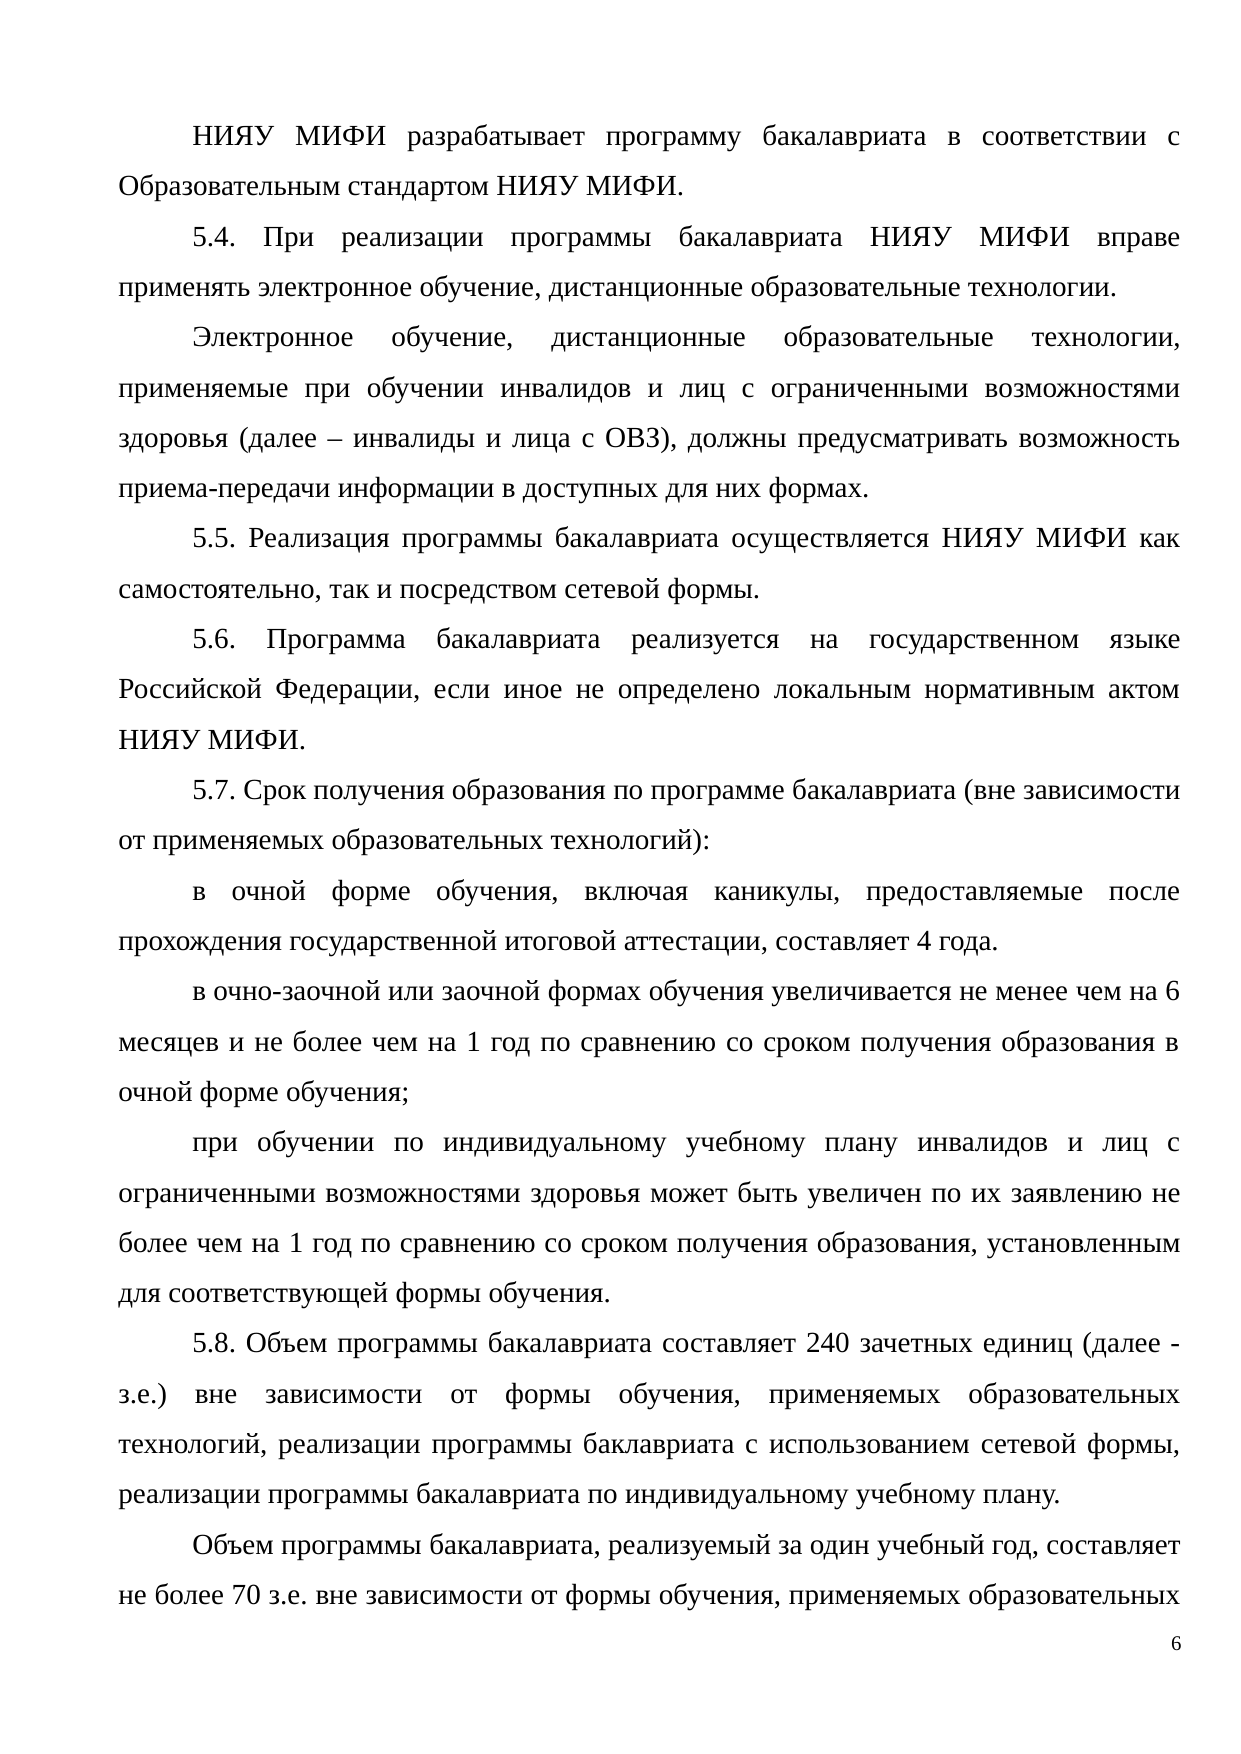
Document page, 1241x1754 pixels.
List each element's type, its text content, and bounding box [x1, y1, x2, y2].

text в очной форме обучения, включая каникулы, предоставляемые после прохождения государственной итоговой аттестации, составляет 4 года. [118, 873, 1181, 957]
text 5.5. Реализация программы бакалавриата осуществляется НИЯУ МИФИ как самостоятельно, так и посредством сетевой формы. [118, 521, 1181, 604]
text Электронное обучение, дистанционные образовательные технологии, применяемые при обучении инвалидов и лиц с ограниченными возможностями здоровья (далее – инвалиды и лица с ОВЗ), должны предусматривать возможность приема-передачи информации в доступных для них формах. [118, 319, 1181, 504]
text 5.7. Срок получения образования по программе бакалавриата (вне зависимости от применяемых образовательных технологий): [118, 772, 1181, 856]
text при обучении по индивидуальному учебному плану инвалидов и лиц с ограниченными возможностями здоровья может быть увеличен по их заявлению не более чем на 1 год по сравнению со сроком получения образования, установленным для соответствующей формы обучения. [118, 1124, 1181, 1309]
text 5.4. При реализации программы бакалавриата НИЯУ МИФИ вправе применять электронное обучение, дистанционные образовательные технологии. [118, 219, 1181, 303]
text 5.6. Программа бакалавриата реализуется на государственном языке Российской Федерации, если иное не определено локальным нормативным актом НИЯУ МИФИ. [118, 621, 1181, 755]
text в очно-заочной или заочной формах обучения увеличивается не менее чем на 6 месяцев и не более чем на 1 год по сравнению со сроком получения образования в очной форме обучения; [118, 973, 1181, 1108]
text 5.8. Объем программы бакалавриата составляет 240 зачетных единиц (далее - з.е.) вне зависимости от формы обучения, применяемых образовательных технологий, реализации программы баклавриата с использованием сетевой формы, реализации программы бакалавриата по индивидуальному учебному плану. [118, 1326, 1181, 1510]
text НИЯУ МИФИ разрабатывает программу бакалавриата в соответствии с Образовательным стандартом НИЯУ МИФИ. [118, 118, 1181, 202]
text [118, 1527, 1181, 1611]
